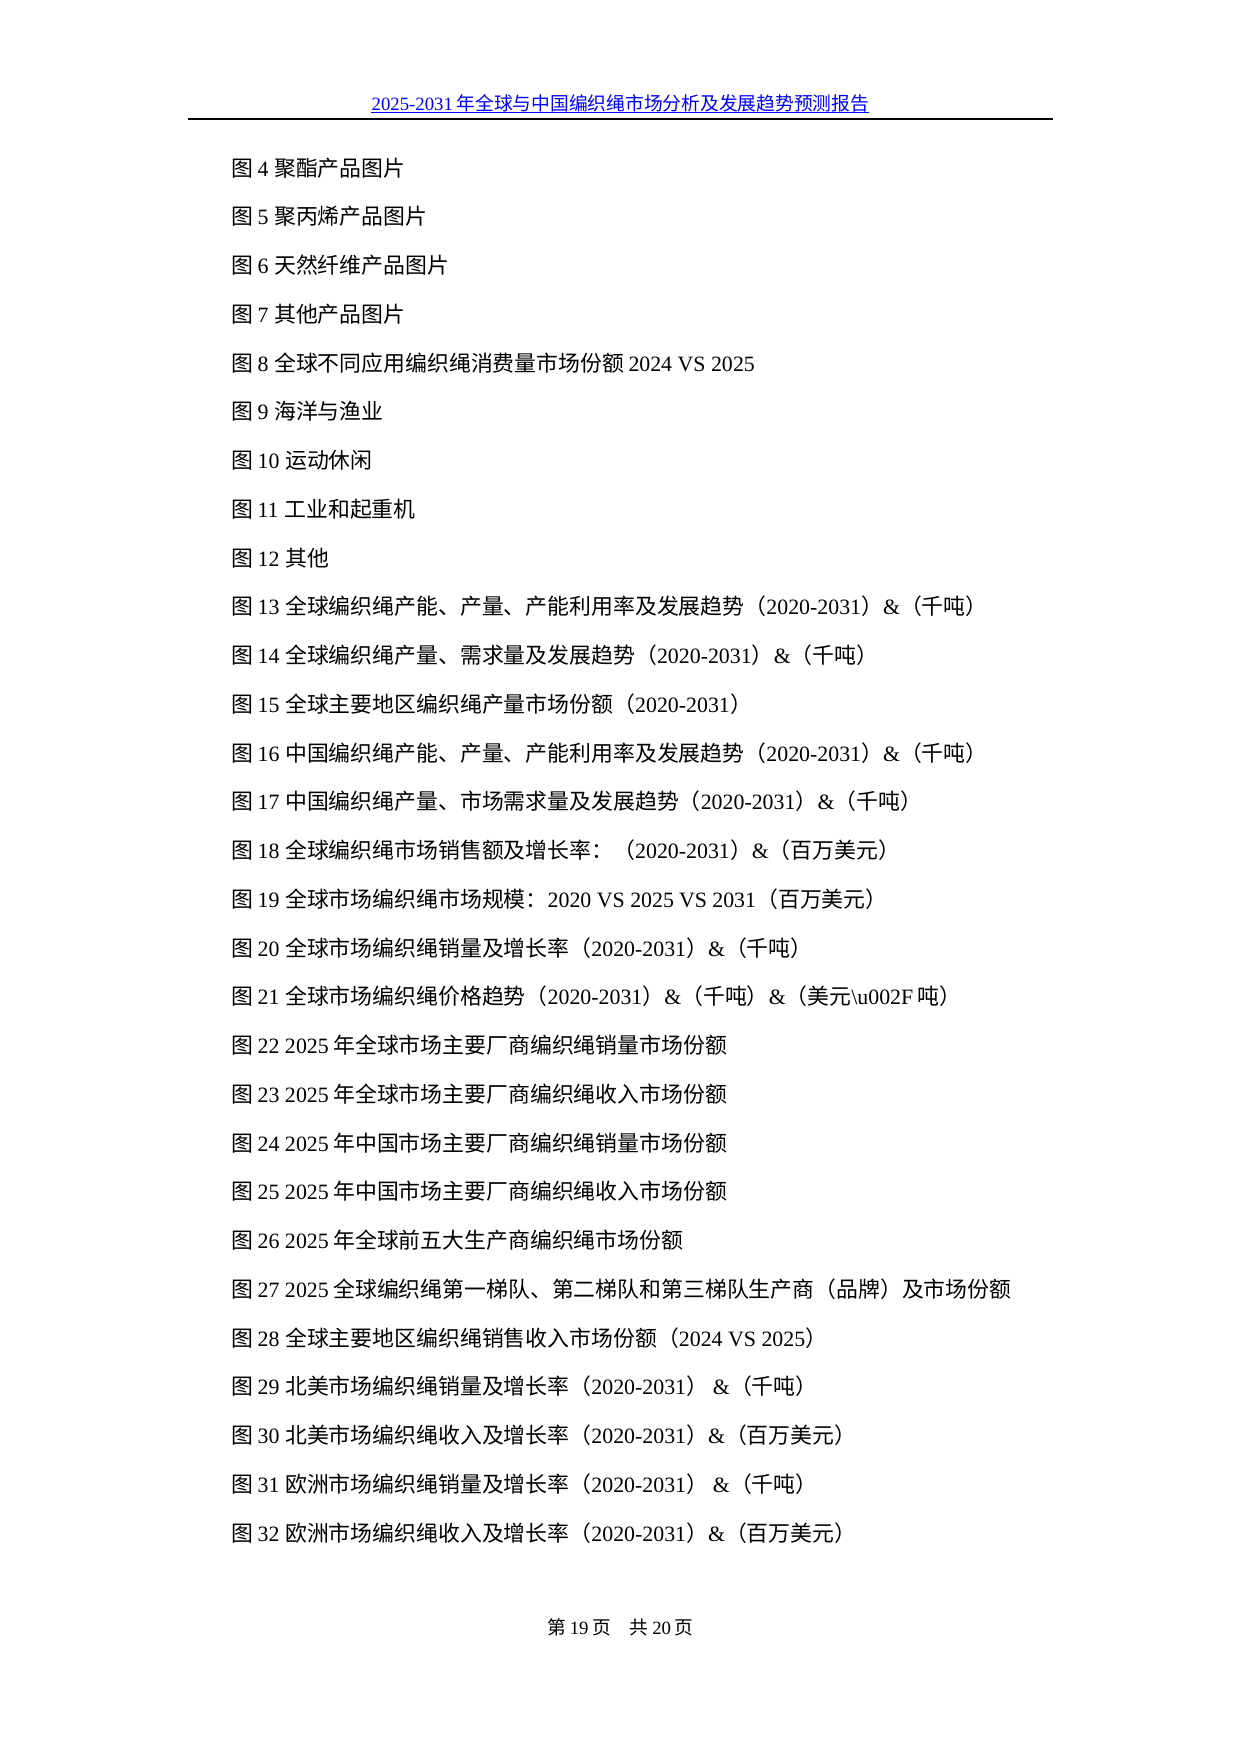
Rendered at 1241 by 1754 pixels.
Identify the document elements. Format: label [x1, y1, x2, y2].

text [187, 150, 1053, 1548]
